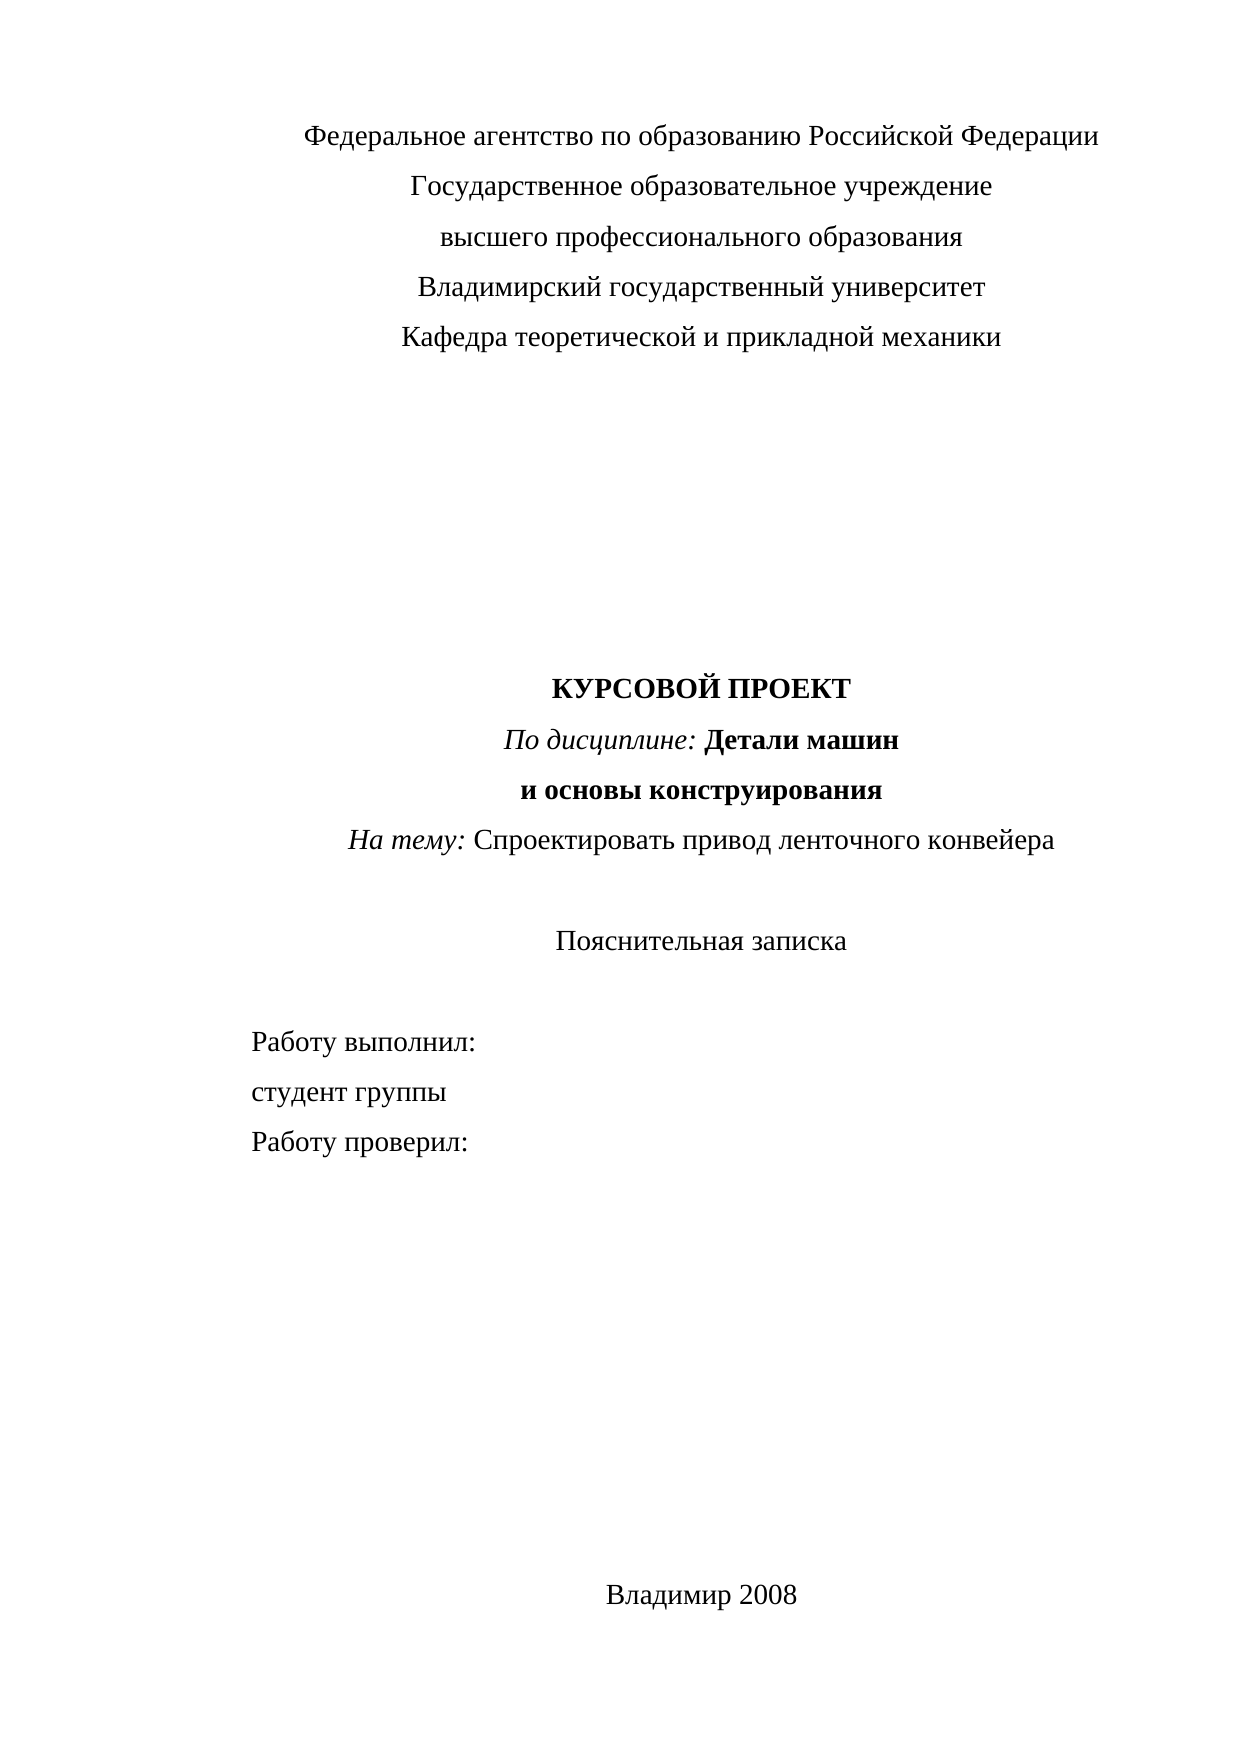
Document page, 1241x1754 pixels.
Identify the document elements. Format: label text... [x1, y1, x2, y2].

text По дисциплине: Детали машин [177, 722, 1152, 755]
text Федеральное агентство по образованию Российской Федерации [177, 118, 1152, 152]
text Владимирский государственный университет [177, 269, 1152, 303]
text Государственное образовательное учреждение [177, 168, 1152, 202]
text высшего профессионального образования [177, 219, 1152, 252]
text На тему: Спроектировать привод ленточного конвейера [177, 822, 1152, 856]
text Пояснительная записка [177, 923, 1152, 957]
text Работу проверил: [177, 1124, 1152, 1158]
text КУРСОВОЙ ПРОЕКТ [177, 672, 1152, 705]
text Работу выполнил: [177, 1024, 1152, 1057]
text Кафедра теоретической и прикладной механики [177, 319, 1152, 353]
text Владимир 2008 [177, 1577, 1152, 1611]
text и основы конструирования [177, 772, 1152, 806]
text студент группы [177, 1074, 1152, 1108]
